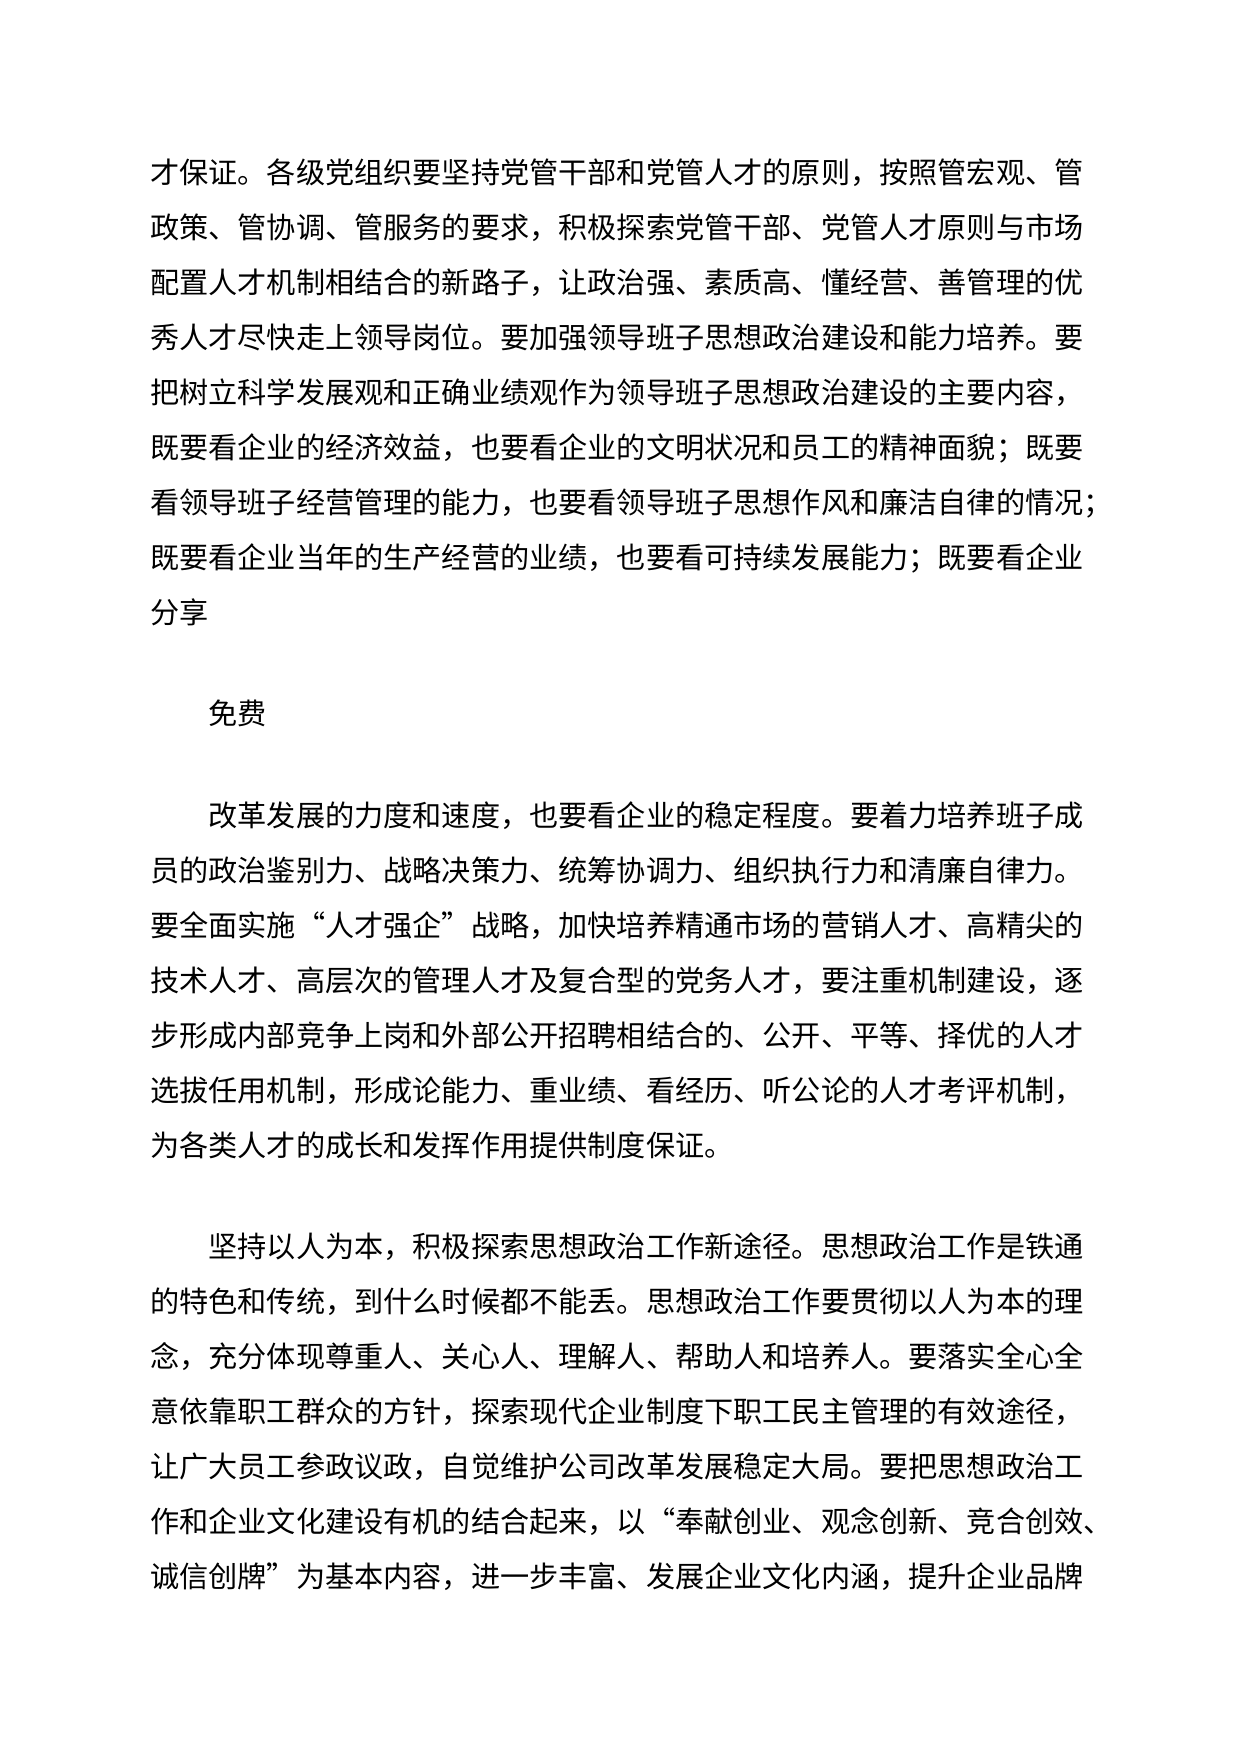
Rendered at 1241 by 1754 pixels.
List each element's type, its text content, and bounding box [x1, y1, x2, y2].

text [150, 1224, 1090, 1596]
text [150, 150, 1090, 631]
text 改革发展的力度和速度，也要看企业的稳定程度。要着力培养班子成员的政治鉴别力、战略决策力、统筹协调力、组织执行力和清廉自律力。要全面实施“人才强企”战略，加快培养精通市场的营销人才、高精尖的技术人才、高层次的管理人才及复合型的党务人才，要注重机制建设，逐步形成内部竞争上岗和外部公开招聘相结合的、公开、平等、择优的人才选拔任用机制，形成论能力、重业绩、看经历、听公论的人才考评机制，为各类人才的成长和发挥作用提供制度保证。 [150, 793, 1090, 1164]
text 免费 [150, 691, 1090, 733]
